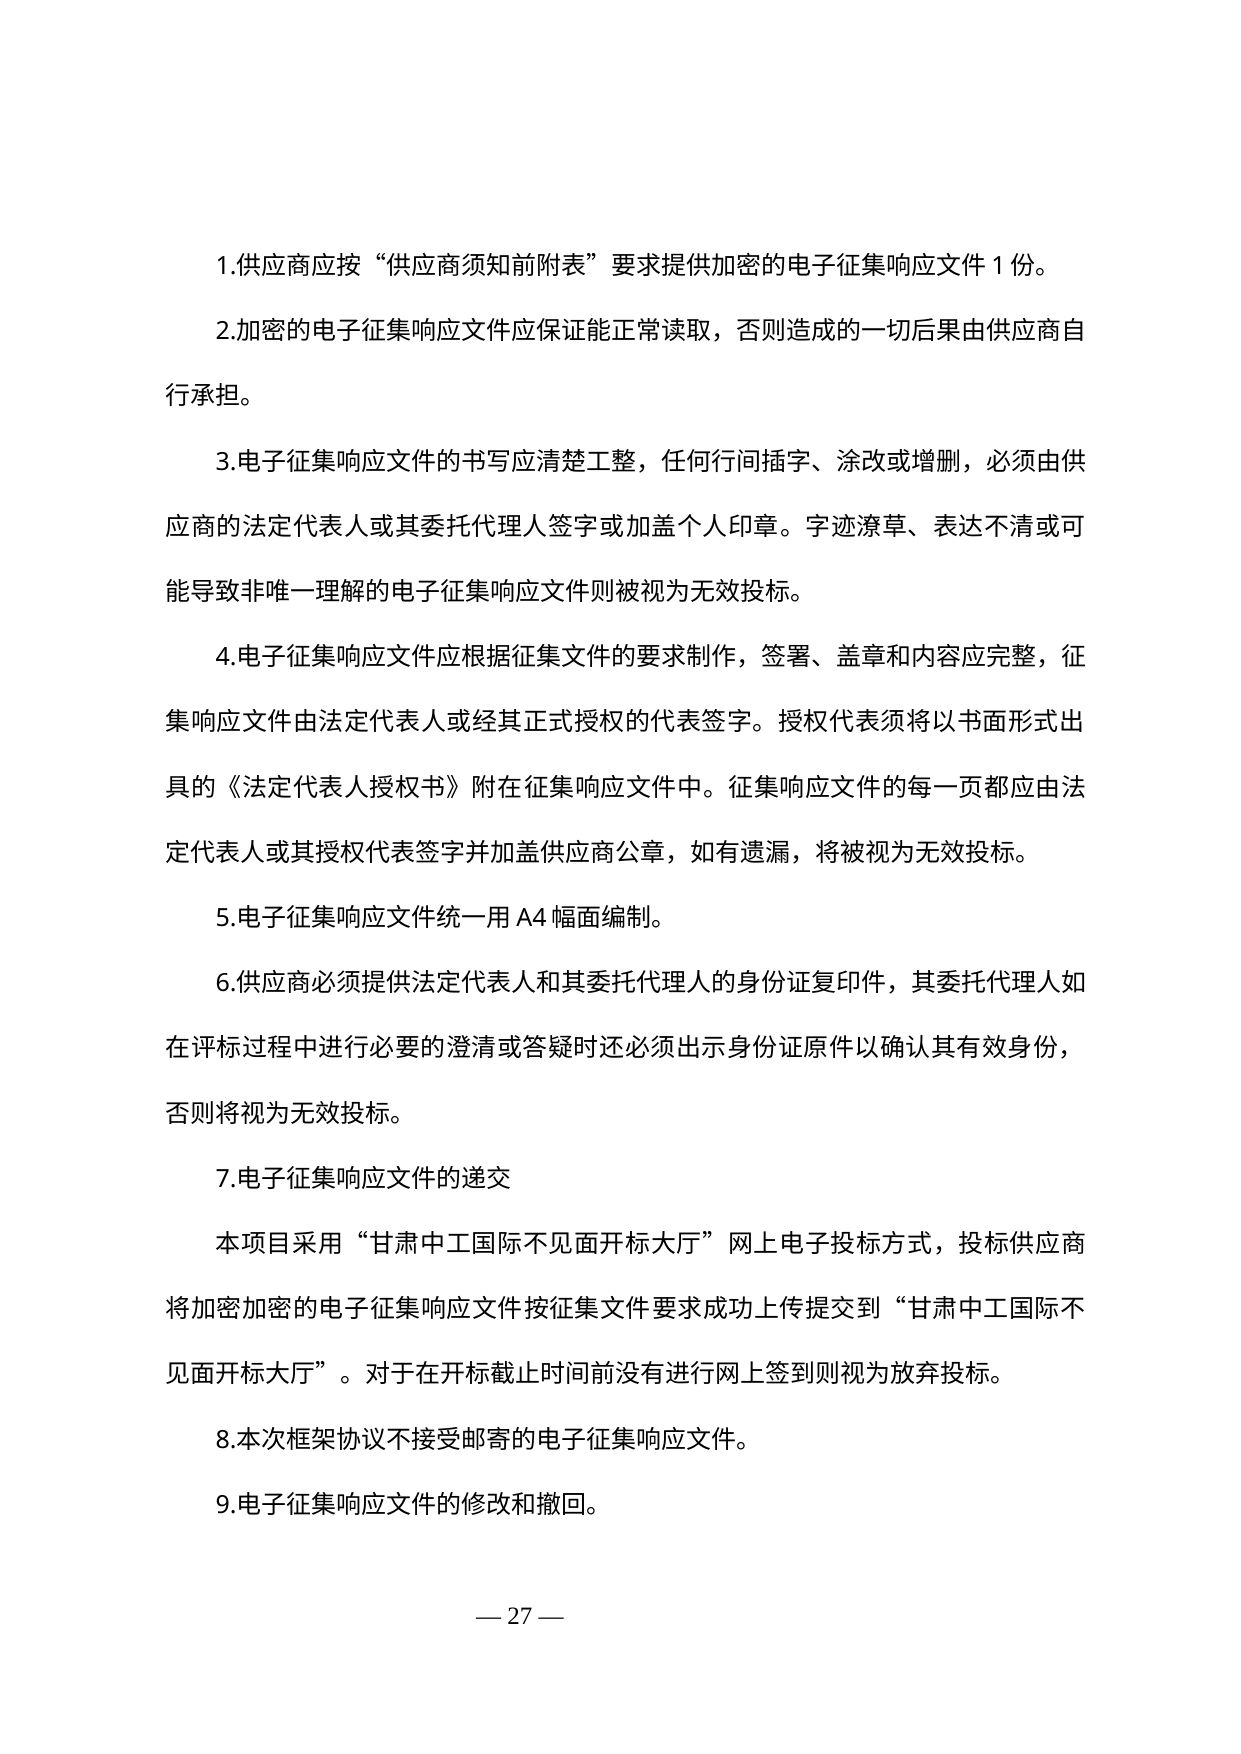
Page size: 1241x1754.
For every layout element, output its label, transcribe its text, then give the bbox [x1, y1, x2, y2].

text 本项目采用“甘肃中工国际不见面开标大厅”网上电子投标方式，投标供应商将加密加密的电子征集响应文件按征集文件要求成功上传提交到“甘肃中工国际不见面开标大厅”。对于在开标截止时间前没有进行网上签到则视为放弃投标。 [165, 1209, 1087, 1404]
text 2.加密的电子征集响应文件应保证能正常读取，否则造成的一切后果由供应商自行承担。 [165, 296, 1087, 426]
text 6.供应商必须提供法定代表人和其委托代理人的身份证复印件，其委托代理人如在评标过程中进行必要的澄清或答疑时还必须出示身份证原件以确认其有效身份，否则将视为无效投标。 [165, 948, 1087, 1144]
text 3.电子征集响应文件的书写应清楚工整，任何行间插字、涂改或增删，必须由供应商的法定代表人或其委托代理人签字或加盖个人印章。字迹潦草、表达不清或可能导致非唯一理解的电子征集响应文件则被视为无效投标。 [165, 426, 1087, 622]
text 5.电子征集响应文件统一用A4幅面编制。 [165, 883, 1087, 948]
text 4.电子征集响应文件应根据征集文件的要求制作，签署、盖章和内容应完整，征集响应文件由法定代表人或经其正式授权的代表签字。授权代表须将以书面形式出具的《法定代表人授权书》附在征集响应文件中。征集响应文件的每一页都应由法定代表人或其授权代表签字并加盖供应商公章，如有遗漏，将被视为无效投标。 [165, 622, 1087, 883]
text 9.电子征集响应文件的修改和撤回。 [165, 1470, 1087, 1535]
text 8.本次框架协议不接受邮寄的电子征集响应文件。 [165, 1404, 1087, 1470]
text 1.供应商应按“供应商须知前附表”要求提供加密的电子征集响应文件1份。 [165, 231, 1087, 296]
text 7.电子征集响应文件的递交 [165, 1144, 1087, 1209]
